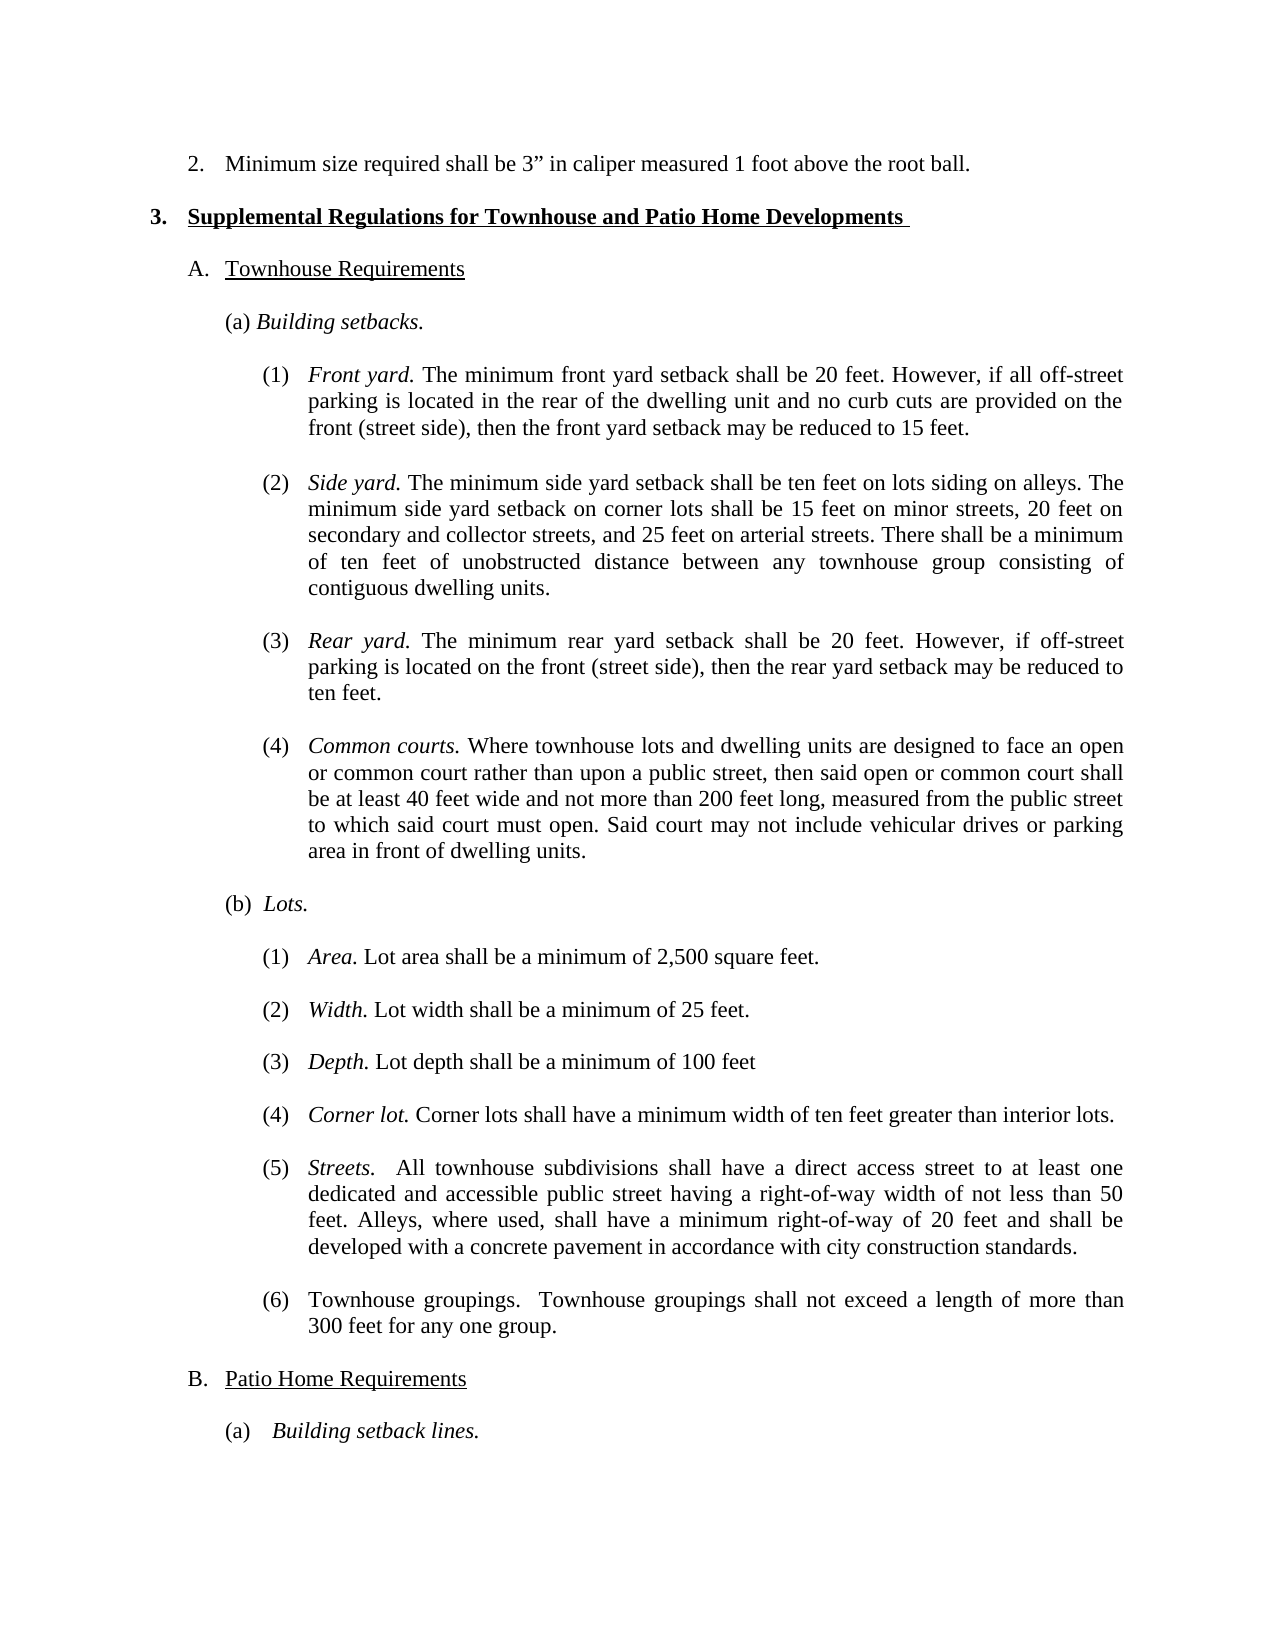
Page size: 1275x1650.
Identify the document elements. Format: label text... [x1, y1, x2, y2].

list Building setback lines. [225, 1417, 1125, 1444]
list Townhouse Requirements [187, 255, 1125, 282]
text (b) Lots. [225, 890, 1125, 917]
list Corner lot. Corner lots shall have a minimum width of ten feet greater than interior lots. [262, 1101, 1125, 1127]
list Front yard. The minimum front yard setback shall be 20 feet. However, if all off-street parking is located in the rear of the dwelling unit and no curb cuts are provided on the front (street side), then the front yard setback may be reduced to 15 feet. [262, 361, 1125, 440]
list Common courts. Where townhouse lots and dwelling units are designed to face an open or common court rather than upon a public street, then said open or common court shall be at least 40 feet wide and not more than 200 feet long, measured from the public street to which said court must open. Said court may not include vehicular drives or parking area in front of dwelling units. [262, 732, 1125, 864]
list Depth. Lot depth shall be a minimum of 100 feet [262, 1048, 1125, 1075]
list Townhouse groupings. Townhouse groupings shall not exceed a length of more than 300 feet for any one group. [262, 1286, 1125, 1338]
text (a) Building setbacks. [225, 308, 1125, 334]
list Area. Lot area shall be a minimum of 2,500 square feet. [262, 943, 1125, 969]
list Supplemental Regulations for Townhouse and Patio Home Developments [150, 203, 1125, 229]
list Side yard. The minimum side yard setback shall be ten feet on lots siding on alleys. The minimum side yard setback on corner lots shall be 15 feet on minor streets, 20 feet on secondary and collector streets, and 25 feet on arterial streets. There shall be a minimum of ten feet of unobstructed distance between any townhouse group consisting of contiguous dwelling units. [262, 469, 1125, 600]
list Rear yard. The minimum rear yard setback shall be 20 feet. However, if off-street parking is located on the front (street side), then the rear yard setback may be reduced to ten feet. [262, 627, 1125, 706]
list Patio Home Requirements [187, 1365, 1125, 1391]
list Minimum size required shall be 3” in caliper measured 1 foot above the root ball. [187, 150, 1125, 176]
list Streets. All townhouse subdivisions shall have a direct access street to at least one dedicated and accessible public street having a right-of-way width of not less than 50 feet. Alleys, where used, shall have a minimum right-of-way of 20 feet and shall be developed with a concrete pavement in accordance with city construction standards. [262, 1154, 1125, 1259]
list Width. Lot width shall be a minimum of 25 feet. [262, 996, 1125, 1022]
